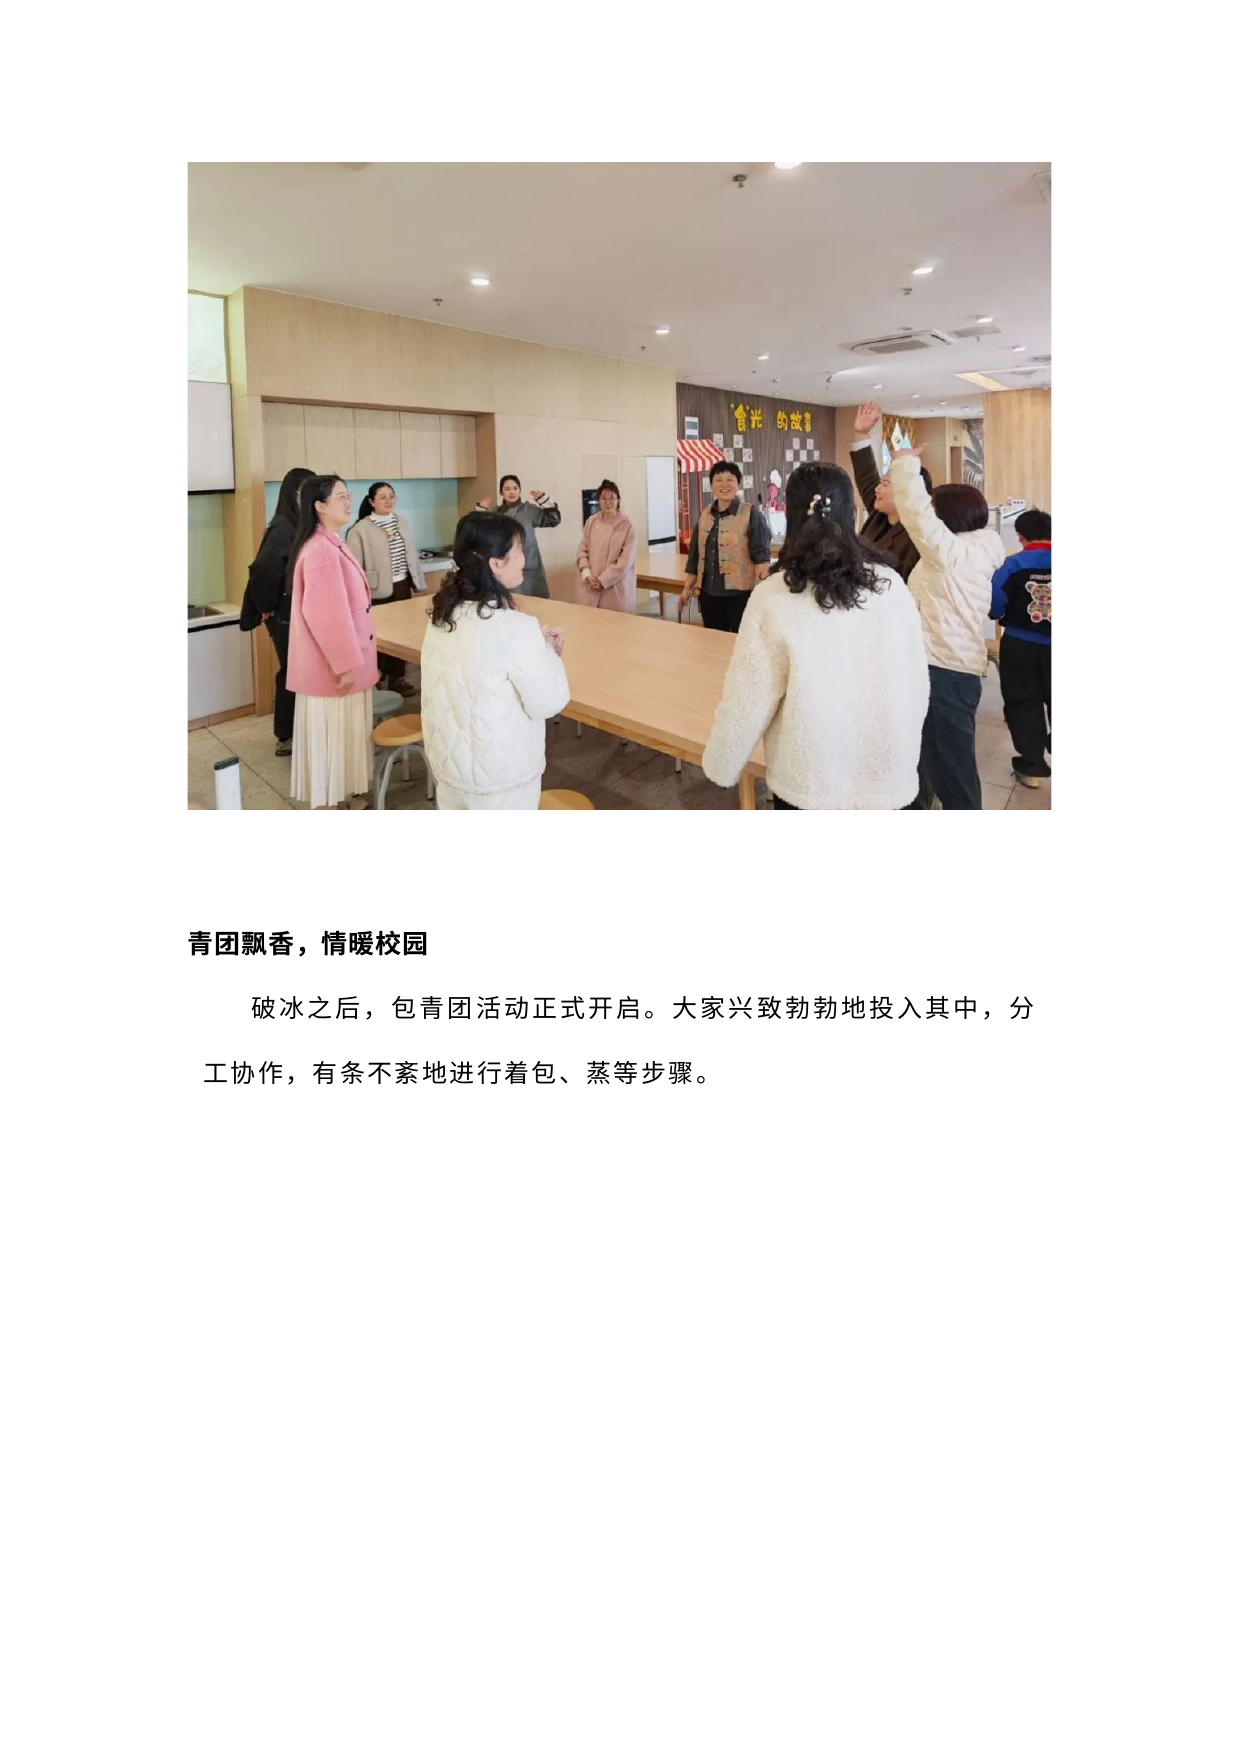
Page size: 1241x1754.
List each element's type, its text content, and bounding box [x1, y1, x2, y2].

text 青团飘香，情暖校园 [187, 909, 1053, 974]
picture [187, 162, 1052, 810]
text 破冰之后，包青团活动正式开启。大家兴致勃勃地投入其中，分工协作，有条不紊地进行着包、蒸等步骤。 [203, 974, 1037, 1104]
